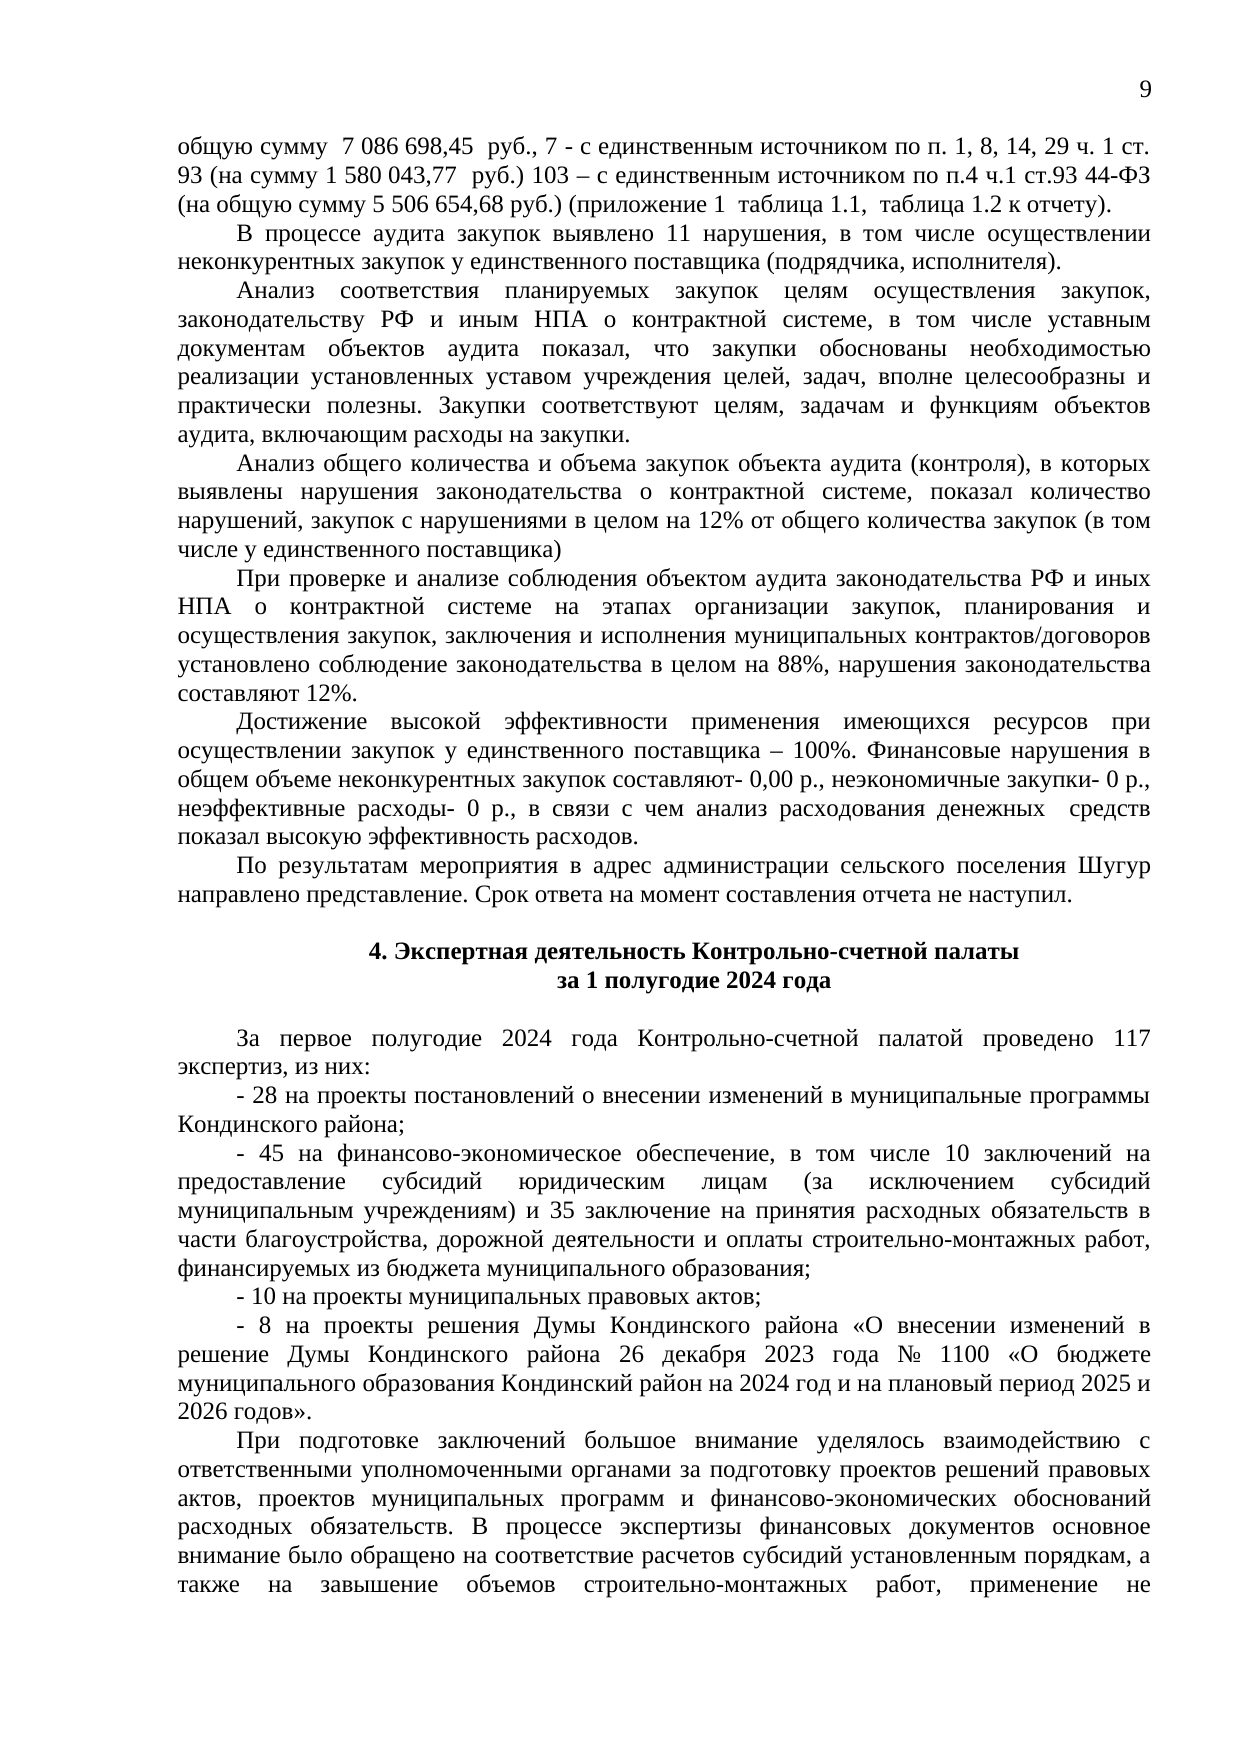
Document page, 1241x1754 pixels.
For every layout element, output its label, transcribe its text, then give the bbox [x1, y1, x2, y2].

text - 8 на проекты решения Думы Кондинского района «О внесении изменений в решение Думы Кондинского района 26 декабря 2023 года № 1100 «О бюджете муниципального образования Кондинский район на 2024 год и на плановый период 2025 и 2026 годов». [177, 1310, 1152, 1425]
text Анализ общего количества и объема закупок объекта аудита (контроля), в которых выявлены нарушения законодательства о контрактной системе, показал количество нарушений, закупок с нарушениями в целом на 12% от общего количества закупок (в том числе у единственного поставщика) [177, 448, 1152, 563]
text Анализ соответствия планируемых закупок целям осуществления закупок, законодательству РФ и иным НПА о контрактной системе, в том числе уставным документам объектов аудита показал, что закупки обоснованы необходимостью реализации установленных уставом учреждения целей, задач, вполне целесообразны и практически полезны. Закупки соответствуют целям, задачам и функциям объектов аудита, включающим расходы на закупки. [177, 275, 1152, 448]
text - 45 на финансово-экономическое обеспечение, в том числе 10 заключений на предоставление субсидий юридическим лицам (за исключением субсидий муниципальным учреждениям) и 35 заключение на принятия расходных обязательств в части благоустройства, дорожной деятельности и оплаты строительно-монтажных работ, финансируемых из бюджета муниципального образования; [177, 1138, 1152, 1281]
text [177, 1425, 1152, 1598]
text При проверке и анализе соблюдения объектом аудита законодательства РФ и иных НПА о контрактной системе на этапах организации закупок, планирования и осуществления закупок, заключения и исполнения муниципальных контрактов/договоров установлено соблюдение законодательства в целом на 88%, нарушения законодательства составляют 12%. [177, 563, 1152, 706]
text за 1 полугодие 2024 года [177, 965, 1152, 994]
text В процессе аудита закупок выявлено 11 нарушения, в том числе осуществлении неконкурентных закупок у единственного поставщика (подрядчика, исполнителя). [177, 218, 1152, 275]
text 4. Экспертная деятельность Контрольно-счетной палаты [177, 936, 1152, 965]
text Достижение высокой эффективности применения имеющихся ресурсов при осуществлении закупок у единственного поставщика – 100%. Финансовые нарушения в общем объеме неконкурентных закупок составляют- 0,00 р., неэкономичные закупки- 0 р., неэффективные расходы- 0 р., в связи с чем анализ расходования денежных средств показал высокую эффективность расходов. [177, 706, 1152, 850]
text - 10 на проекты муниципальных правовых актов; [177, 1281, 1152, 1310]
text По результатам мероприятия в адрес администрации сельского поселения Шугур направлено представление. Срок ответа на момент составления отчета не наступил. [177, 850, 1152, 908]
text - 28 на проекты постановлений о внесении изменений в муниципальные программы Кондинского района; [177, 1080, 1152, 1138]
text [177, 131, 1152, 218]
text За первое полугодие 2024 года Контрольно-счетной палатой проведено 117 экспертиз, из них: [177, 1023, 1152, 1080]
